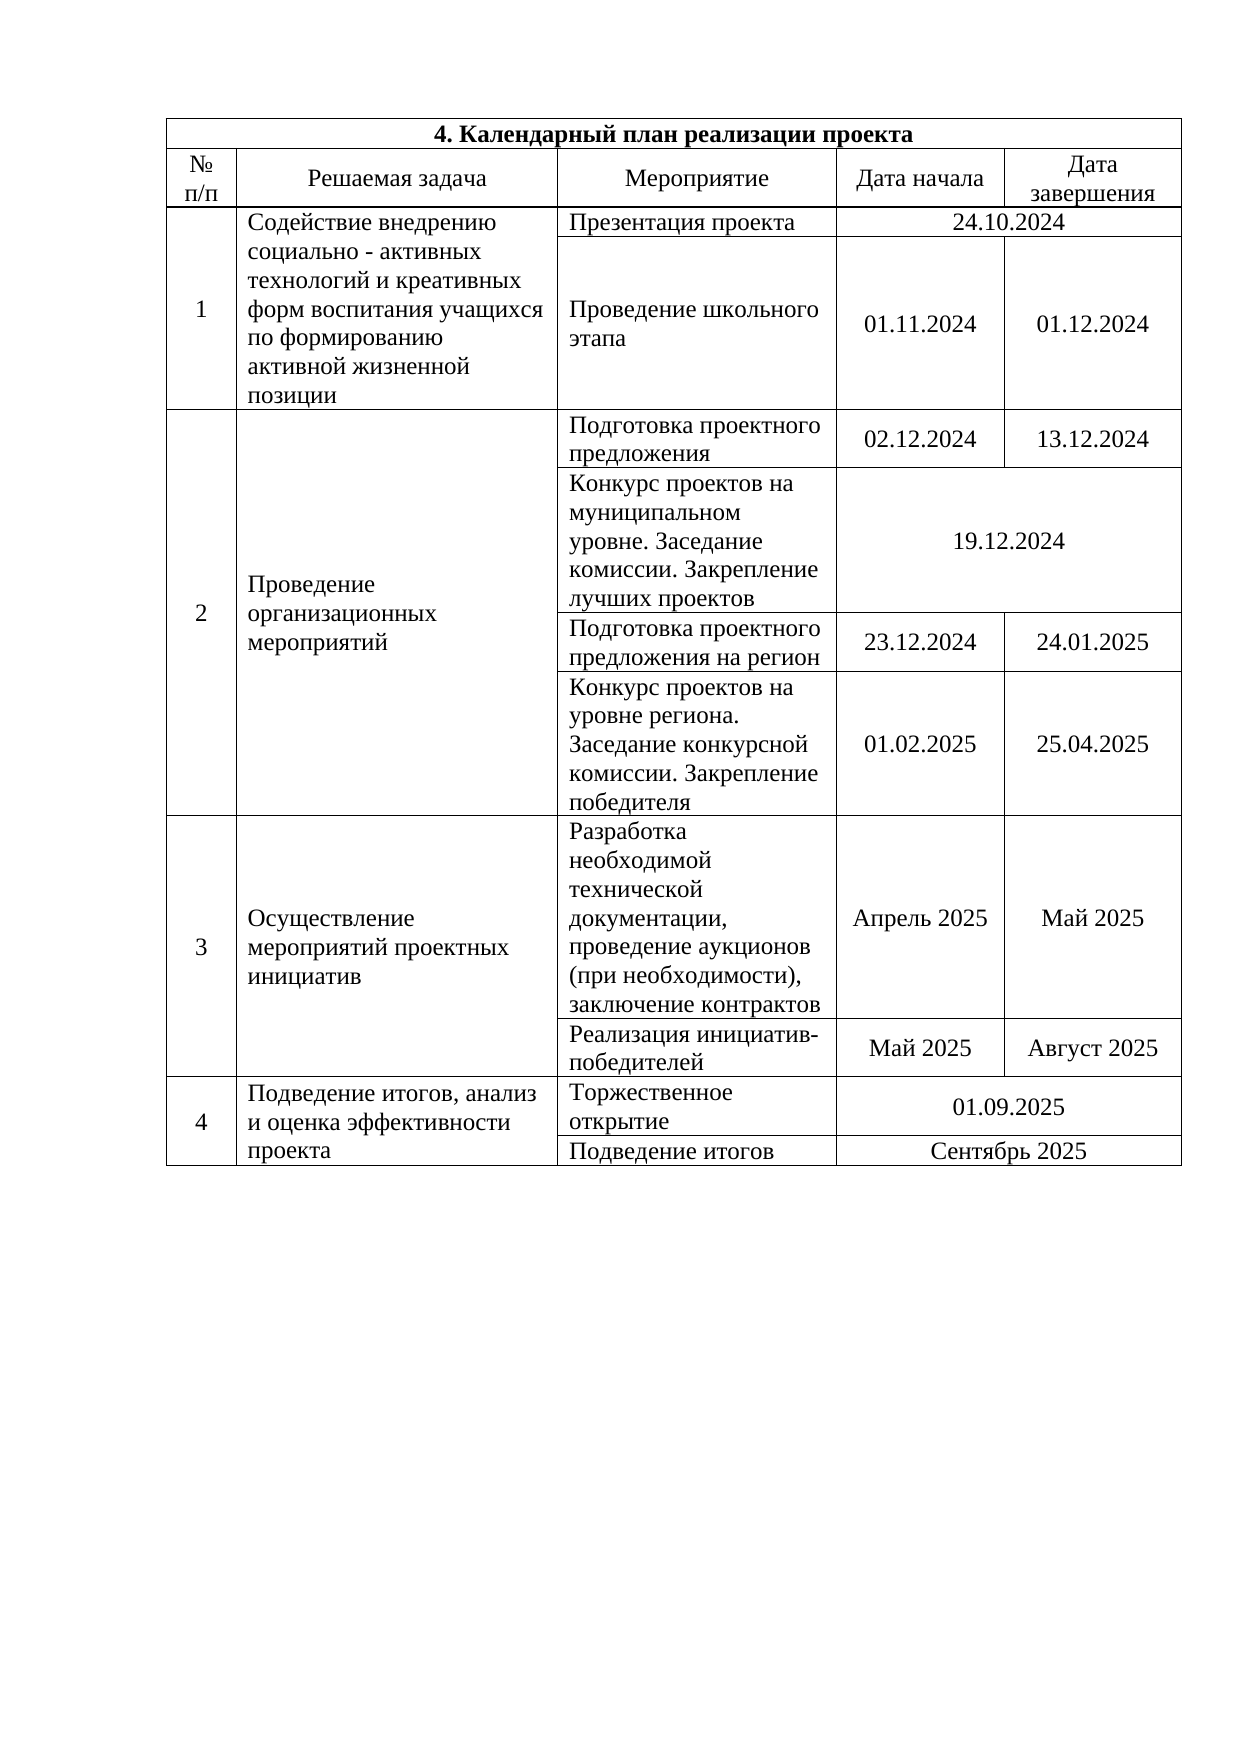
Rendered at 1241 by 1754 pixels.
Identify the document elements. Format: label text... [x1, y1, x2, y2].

table_cell Конкурс проектов на муниципальном уровне. Заседание комиссии. Закрепление лучших проектов [558, 468, 836, 612]
table_cell 2 [167, 410, 236, 815]
table_cell Дата завершения [1005, 149, 1181, 206]
table_cell Проведение школьного этапа [558, 237, 836, 409]
table_cell Подготовка проектного предложения на регион [558, 613, 836, 671]
table_cell 25.04.2025 [1005, 672, 1181, 815]
table_cell Осуществление мероприятий проектных инициатив [237, 816, 557, 1076]
table_cell Дата начала [837, 149, 1004, 206]
table_cell Решаемая задача [237, 149, 557, 206]
table_cell Конкурс проектов на уровне региона. Заседание конкурсной комиссии. Закрепление победителя [558, 672, 836, 815]
table_cell Апрель 2025 [837, 816, 1004, 1018]
table_cell 13.12.2024 [1005, 410, 1181, 467]
table_cell Реализация инициатив-победителей [558, 1019, 836, 1076]
table_cell 19.12.2024 [837, 468, 1181, 612]
table_cell Май 2025 [1005, 816, 1181, 1018]
table_cell 01.09.2025 [837, 1077, 1181, 1135]
table_cell 1 [167, 208, 236, 409]
table_cell Разработка необходимой технической документации, проведение аукционов (при необходимости), заключение контрактов [558, 816, 836, 1018]
table_cell № п/п [167, 149, 236, 206]
table_cell 01.12.2024 [1005, 237, 1181, 409]
table_cell 23.12.2024 [837, 613, 1004, 671]
table_cell Подведение итогов, анализ и оценка эффективности проекта [237, 1077, 557, 1164]
table_cell Торжественное открытие [558, 1077, 836, 1135]
table_cell 01.02.2025 [837, 672, 1004, 815]
table_cell 3 [167, 816, 236, 1076]
table_cell Подготовка проектного предложения [558, 410, 836, 467]
table_cell 4 [167, 1077, 236, 1164]
table_cell Май 2025 [837, 1019, 1004, 1076]
table_cell 02.12.2024 [837, 410, 1004, 467]
table_cell Мероприятие [558, 149, 836, 206]
table_cell Проведение организационных мероприятий [237, 410, 557, 815]
table_cell 24.01.2025 [1005, 613, 1181, 671]
table_cell Содействие внедрению социально - активных технологий и креативных форм воспитания учащихся по формированию активной жизненной позиции [237, 208, 557, 409]
table_cell Подведение итогов [558, 1136, 836, 1164]
table_cell Сентябрь 2025 [837, 1136, 1181, 1164]
table_cell Презентация проекта [558, 208, 836, 236]
table_header 4. Календарный план реализации проекта [167, 119, 1181, 148]
table_cell 01.11.2024 [837, 237, 1004, 409]
table_cell 24.10.2024 [837, 208, 1181, 236]
table_cell Август 2025 [1005, 1019, 1181, 1076]
